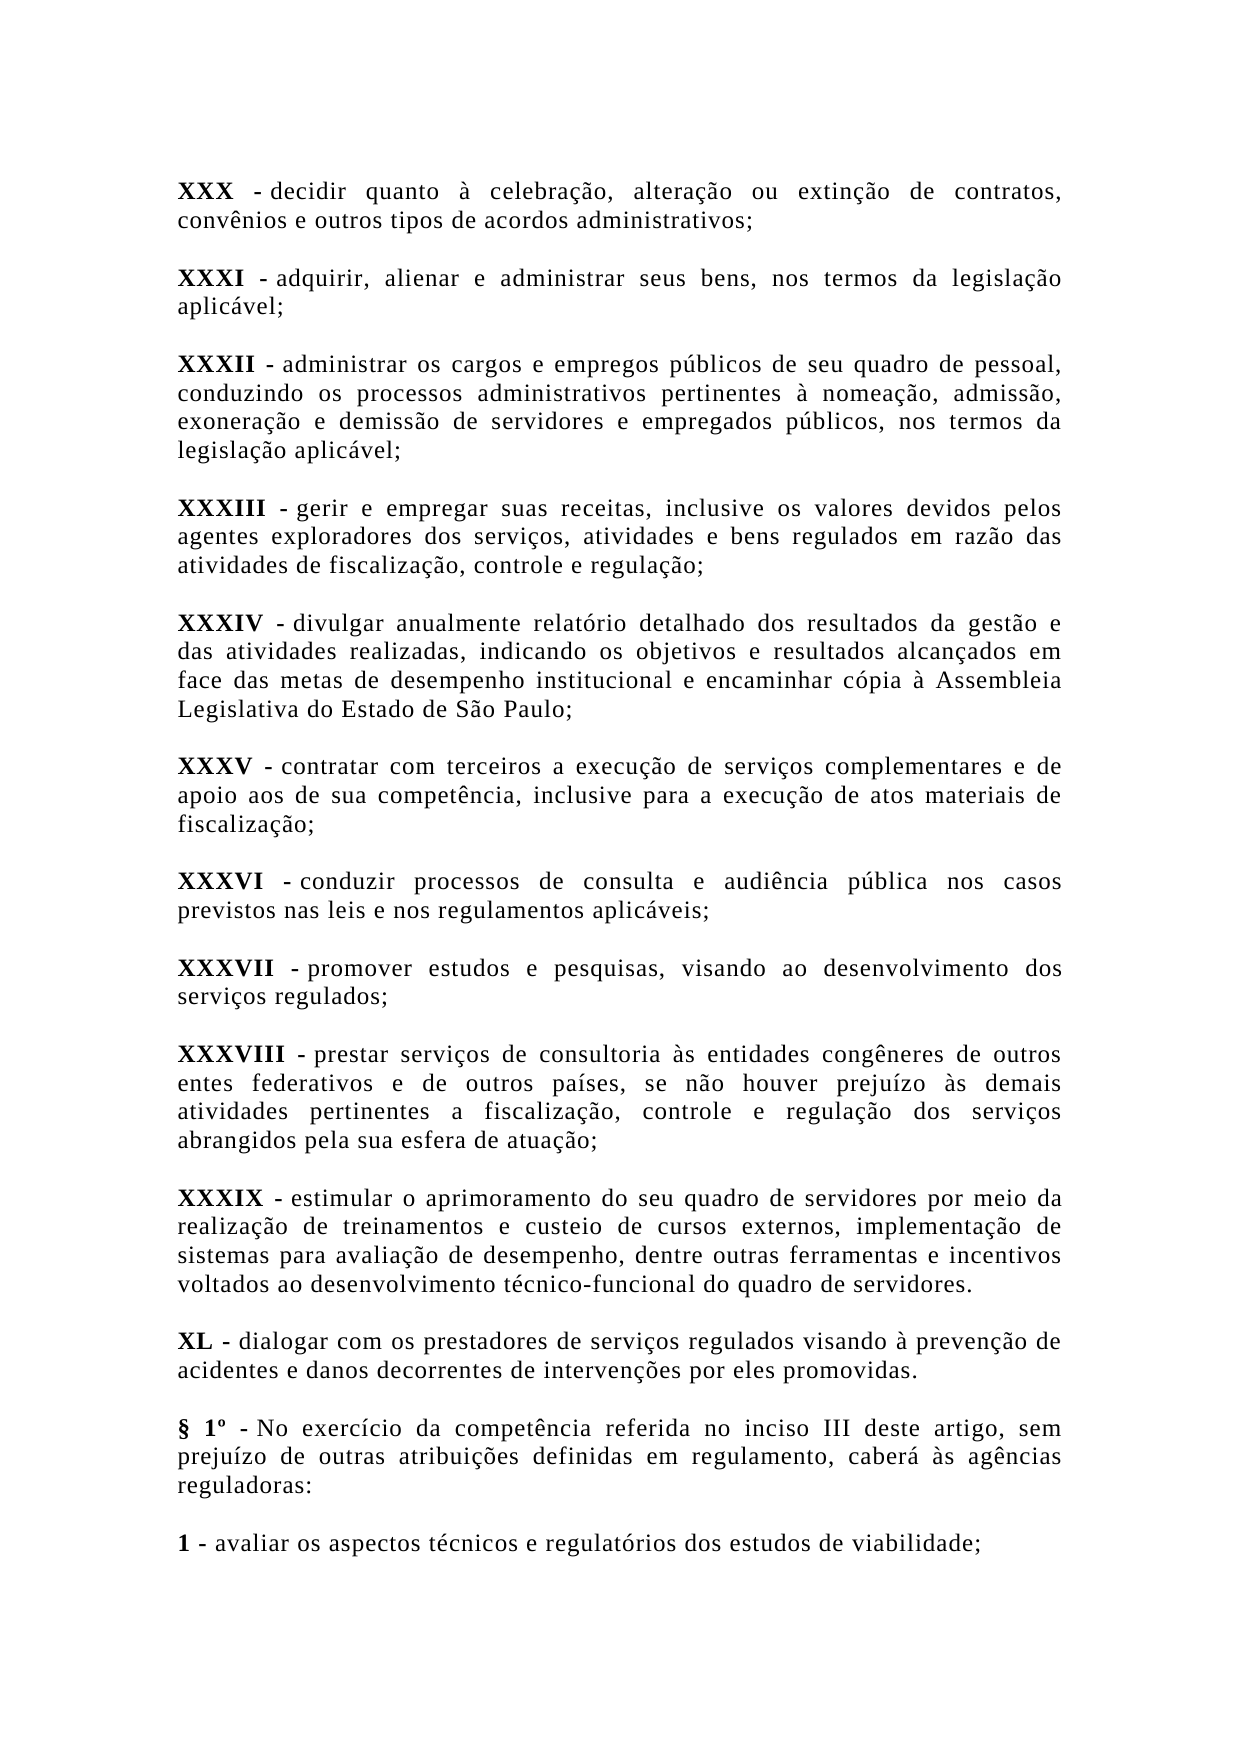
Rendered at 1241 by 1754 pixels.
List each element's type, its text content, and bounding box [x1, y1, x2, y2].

text XXXVIII - prestar serviços de consultoria às entidades congêneres de outros entes federativos e de outros países, se não houver prejuízo às demais atividades pertinentes a fiscalização, controle e regulação dos serviços abrangidos pela sua esfera de atuação; [177, 1039, 1063, 1154]
text XXXVI - conduzir processos de consulta e audiência pública nos casos previstos nas leis e nos regulamentos aplicáveis; [177, 866, 1063, 924]
text XXXIV - divulgar anualmente relatório detalhado dos resultados da gestão e das atividades realizadas, indicando os objetivos e resultados alcançados em face das metas de desempenho institucional e encaminhar cópia à Assembleia Legislativa do Estado de São Paulo; [177, 608, 1063, 723]
text § 1º - No exercício da competência referida no inciso III deste artigo, sem prejuízo de outras atribuições definidas em regulamento, caberá às agências reguladoras: [177, 1413, 1063, 1499]
text XXXIII - gerir e empregar suas receitas, inclusive os valores devidos pelos agentes exploradores dos serviços, atividades e bens regulados em razão das atividades de fiscalização, controle e regulação; [177, 493, 1063, 579]
text XXXI - adquirir, alienar e administrar seus bens, nos termos da legislação aplicável; [177, 263, 1063, 320]
text XXXIX - estimular o aprimoramento do seu quadro de servidores por meio da realização de treinamentos e custeio de cursos externos, implementação de sistemas para avaliação de desempenho, dentre outras ferramentas e incentivos voltados ao desenvolvimento técnico-funcional do quadro de servidores. [177, 1183, 1063, 1298]
text XL - dialogar com os prestadores de serviços regulados visando à prevenção de acidentes e danos decorrentes de intervenções por eles promovidas. [177, 1326, 1063, 1384]
text XXXII - administrar os cargos e empregos públicos de seu quadro de pessoal, conduzindo os processos administrativos pertinentes à nomeação, admissão, exoneração e demissão de servidores e empregados públicos, nos termos da legislação aplicável; [177, 349, 1063, 464]
text XXXV - contratar com terceiros a execução de serviços complementares e de apoio aos de sua competência, inclusive para a execução de atos materiais de fiscalização; [177, 751, 1063, 838]
text XXXVII - promover estudos e pesquisas, visando ao desenvolvimento dos serviços regulados; [177, 953, 1063, 1010]
text 1 - avaliar os aspectos técnicos e regulatórios dos estudos de viabilidade; [177, 1528, 1063, 1556]
text XXX - decidir quanto à celebração, alteração ou extinção de contratos, convênios e outros tipos de acordos administrativos; [177, 176, 1063, 234]
